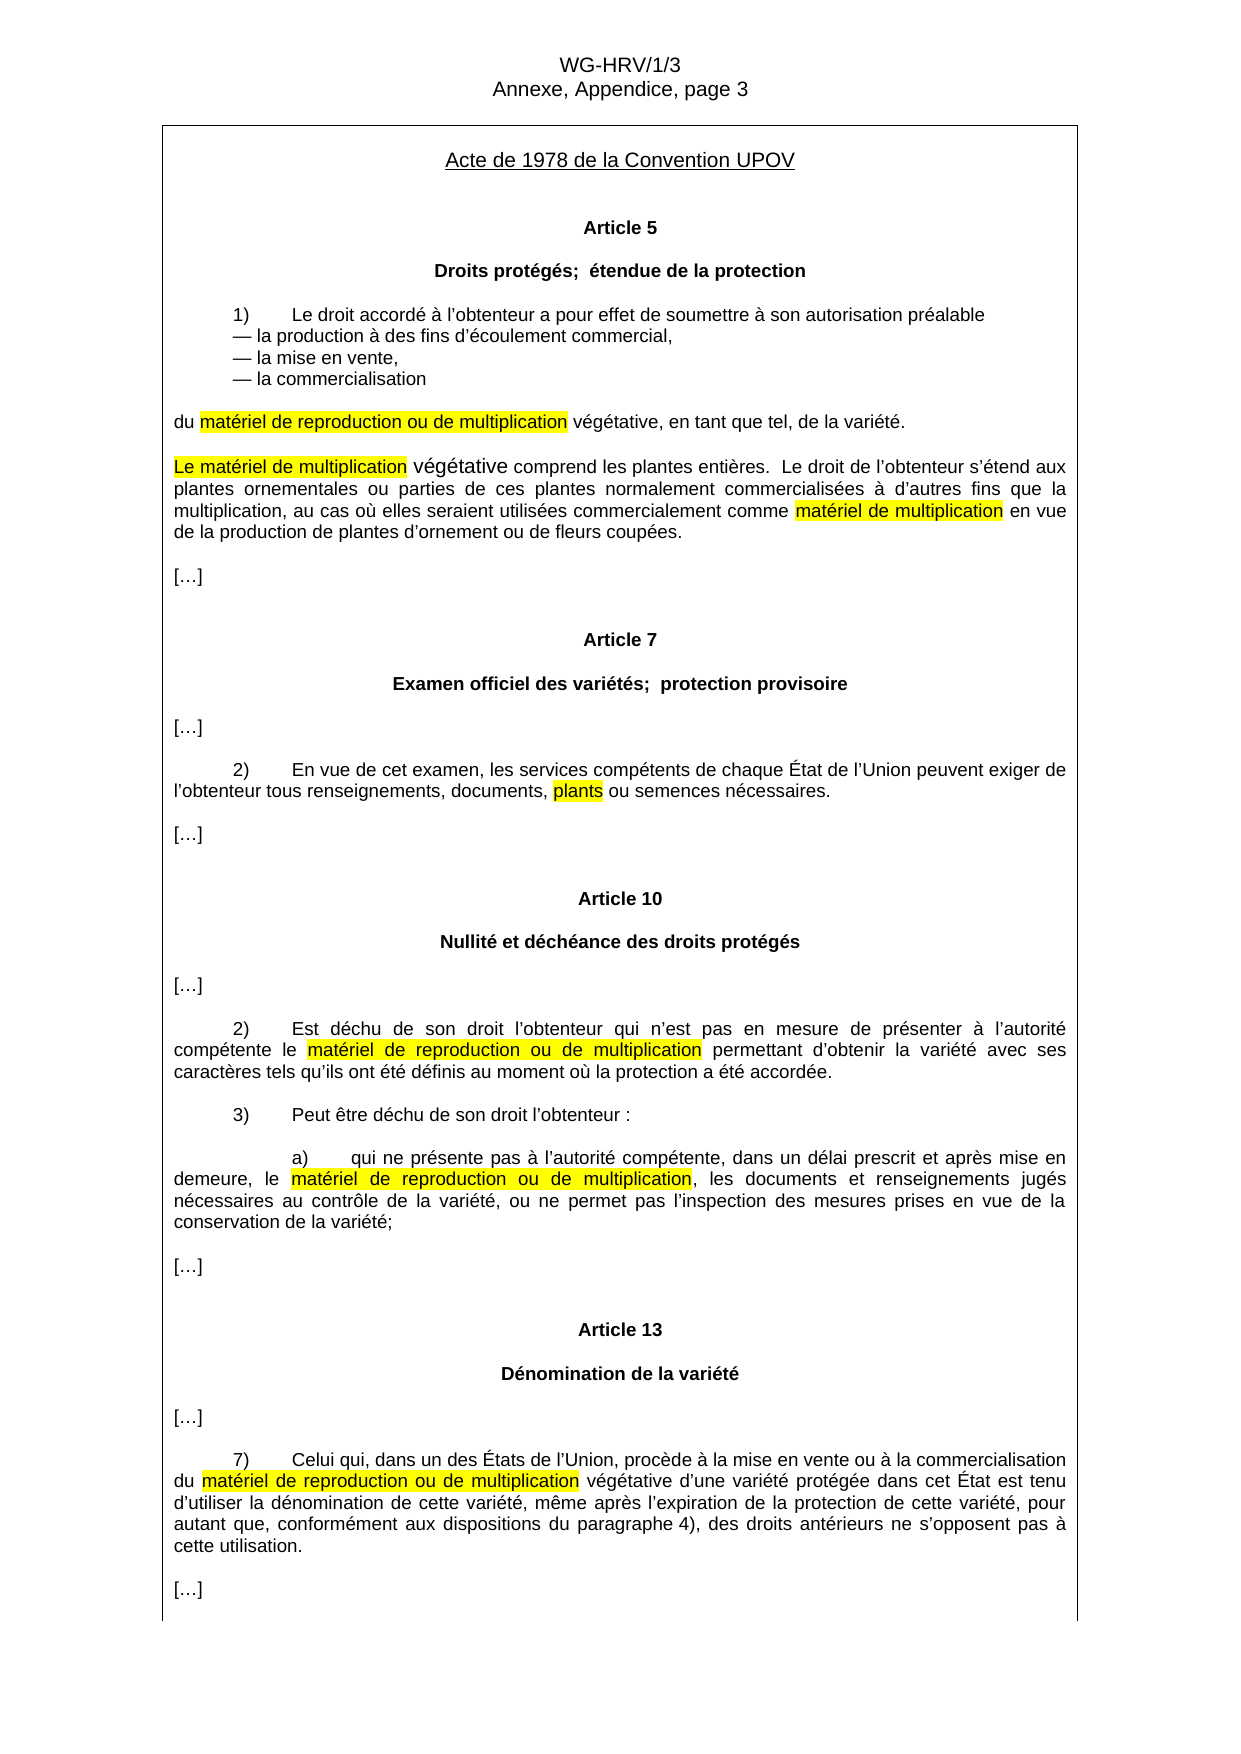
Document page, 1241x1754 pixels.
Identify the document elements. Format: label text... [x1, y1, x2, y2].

table_cell Article 7 Examen officiel des variétés; protection provisoire […] 2) En vue de cet examen, les services compétents de chaque État de l’Union peuvent exiger de l’obtenteur tous renseignements, documents, plants ou semences nécessaires. […] [163, 608, 1077, 866]
table_cell Article 10 Nullité et déchéance des droits protégés […] 2) Est déchu de son droit l’obtenteur qui n’est pas en mesure de présenter à l’autorité compétente le matériel de reproduction ou de multiplication permettant d’obtenir la variété avec ses caractères tels qu’ils ont été définis au moment où la protection a été accordée. 3) Peut être déchu de son droit l’obtenteur : a) qui ne présente pas à l’autorité compétente, dans un délai prescrit et après mise en demeure, le matériel de reproduction ou de multiplication, les documents et renseignements jugés nécessaires au contrôle de la variété, ou ne permet pas l’inspection des mesures prises en vue de la conservation de la variété; […] [163, 866, 1077, 1298]
table_cell Article 13 Dénomination de la variété […] 7) Celui qui, dans un des États de l’Union, procède à la mise en vente ou à la commercialisation du matériel de reproduction ou de multiplication végétative d’une variété protégée dans cet État est tenu d’utiliser la dénomination de cette variété, même après l’expiration de la protection de cette variété, pour autant que, conformément aux dispositions du paragraphe 4), des droits antérieurs ne s’opposent pas à cette utilisation. […] [163, 1298, 1077, 1621]
table_header Acte de 1978 de la Convention UPOV Article 5 Droits protégés; étendue de la protection 1) Le droit accordé à l’obtenteur a pour effet de soumettre à son autorisation préalable — la production à des fins d’écoulement commercial, — la mise en vente, — la commercialisation du matériel de reproduction ou de multiplication végétative, en tant que tel, de la variété. Le matériel de multiplication végétative comprend les plantes entières. Le droit de l’obtenteur s’étend aux plantes ornementales ou parties de ces plantes normalement commercialisées à d’autres fins que la multiplication, au cas où elles seraient utilisées commercialement comme matériel de multiplication en vue de la production de plantes d’ornement ou de fleurs coupées. […] [163, 126, 1077, 608]
